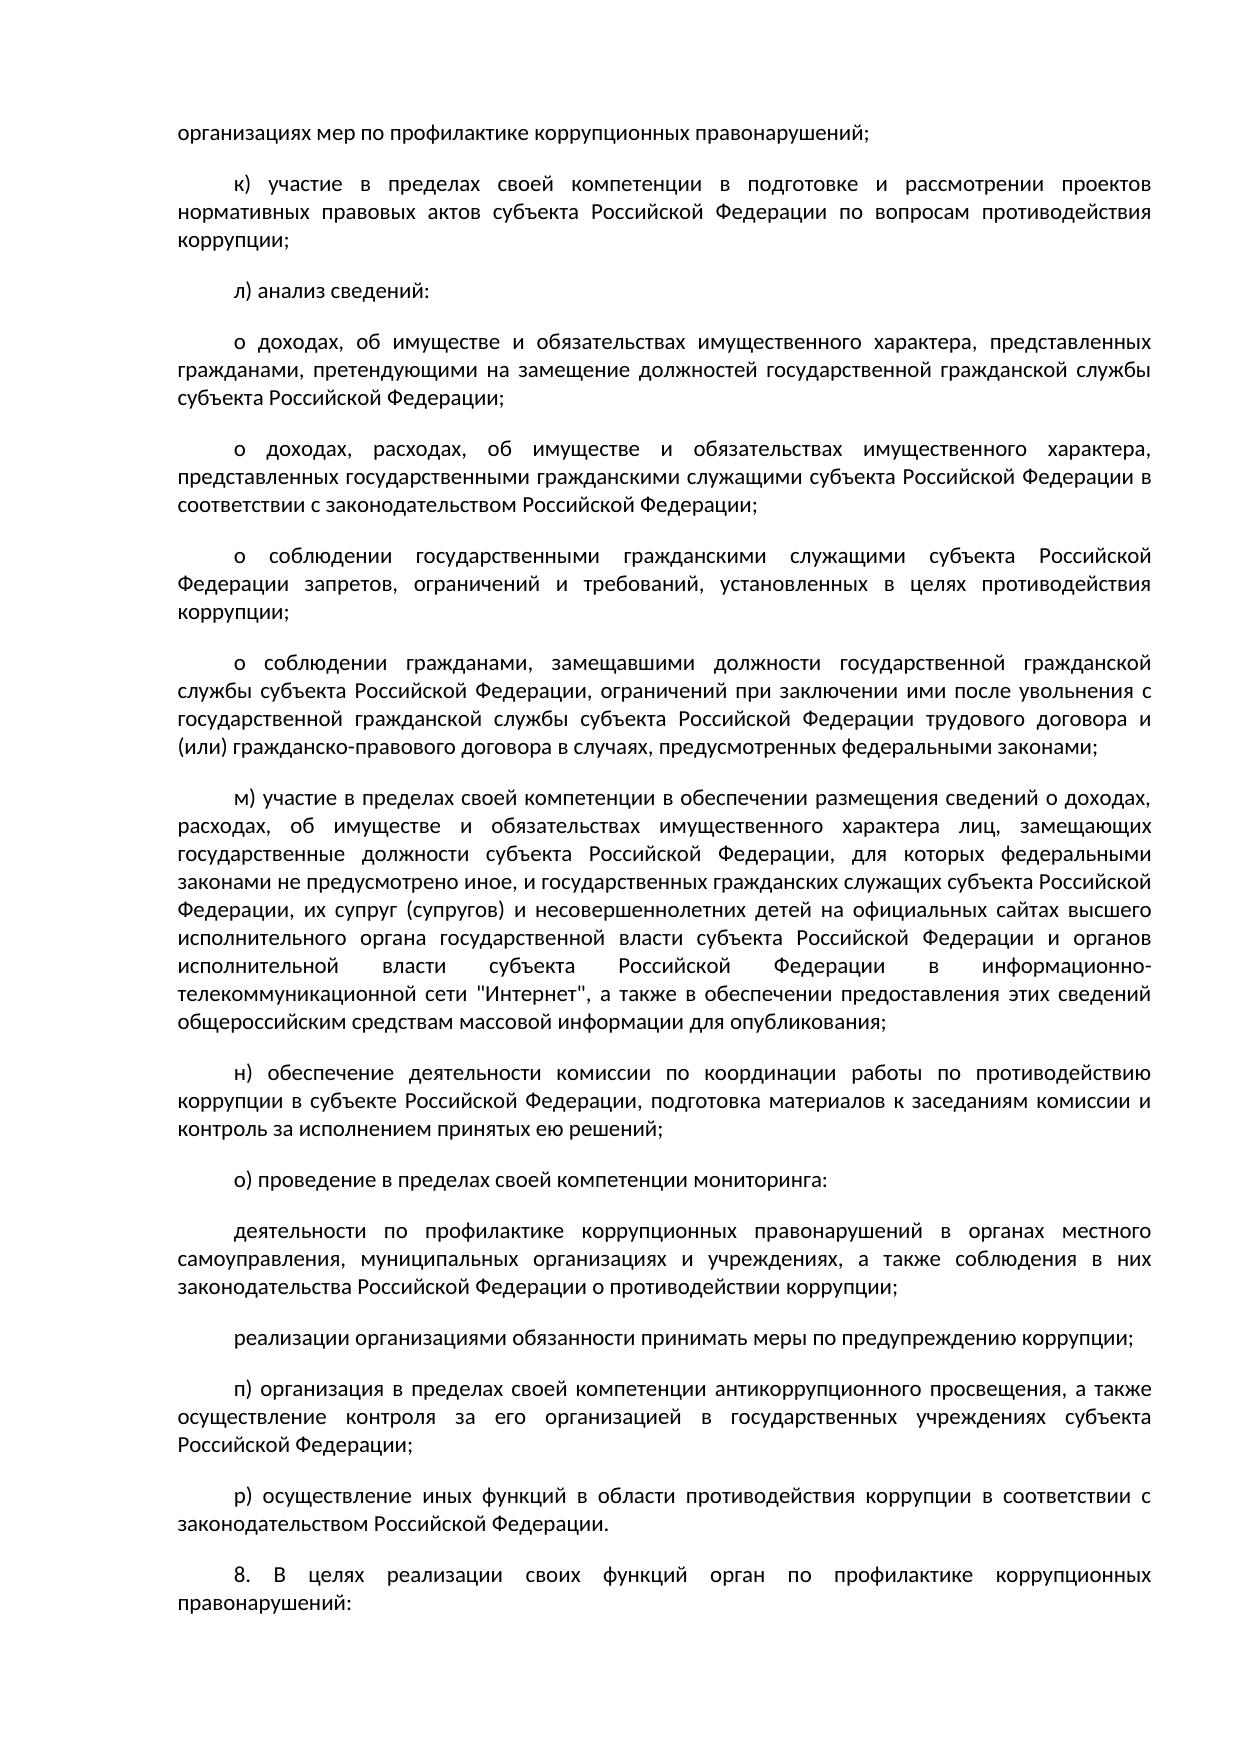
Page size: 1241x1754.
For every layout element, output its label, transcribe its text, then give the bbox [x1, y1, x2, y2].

text 8. В целях реализации своих функций орган по профилактике коррупционных правонарушений: [177, 1560, 1152, 1616]
text п) организация в пределах своей компетенции антикоррупционного просвещения, а также осуществление контроля за его организацией в государственных учреждениях субъекта Российской Федерации; [177, 1374, 1152, 1458]
text о соблюдении гражданами, замещавшими должности государственной гражданской службы субъекта Российской Федерации, ограничений при заключении ими после увольнения с государственной гражданской службы субъекта Российской Федерации трудового договора и (или) гражданско-правового договора в случаях, предусмотренных федеральными законами; [177, 648, 1152, 760]
text н) обеспечение деятельности комиссии по координации работы по противодействию коррупции в субъекте Российской Федерации, подготовка материалов к заседаниям комиссии и контроль за исполнением принятых ею решений; [177, 1058, 1152, 1142]
text о) проведение в пределах своей компетенции мониторинга: [177, 1165, 1152, 1193]
text к) участие в пределах своей компетенции в подготовке и рассмотрении проектов нормативных правовых актов субъекта Российской Федерации по вопросам противодействия коррупции; [177, 169, 1152, 253]
text реализации организациями обязанности принимать меры по предупреждению коррупции; [177, 1323, 1152, 1351]
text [177, 118, 1152, 146]
text о доходах, расходах, об имуществе и обязательствах имущественного характера, представленных государственными гражданскими служащими субъекта Российской Федерации в соответствии с законодательством Российской Федерации; [177, 434, 1152, 518]
text л) анализ сведений: [177, 276, 1152, 304]
text о соблюдении государственными гражданскими служащими субъекта Российской Федерации запретов, ограничений и требований, установленных в целях противодействия коррупции; [177, 541, 1152, 625]
text м) участие в пределах своей компетенции в обеспечении размещения сведений о доходах, расходах, об имуществе и обязательствах имущественного характера лиц, замещающих государственные должности субъекта Российской Федерации, для которых федеральными законами не предусмотрено иное, и государственных гражданских служащих субъекта Российской Федерации, их супруг (супругов) и несовершеннолетних детей на официальных сайтах высшего исполнительного органа государственной власти субъекта Российской Федерации и органов исполнительной власти субъекта Российской Федерации в информационно-телекоммуникационной сети "Интернет", а также в обеспечении предоставления этих сведений общероссийским средствам массовой информации для опубликования; [177, 783, 1152, 1035]
text р) осуществление иных функций в области противодействия коррупции в соответствии с законодательством Российской Федерации. [177, 1481, 1152, 1537]
text о доходах, об имуществе и обязательствах имущественного характера, представленных гражданами, претендующими на замещение должностей государственной гражданской службы субъекта Российской Федерации; [177, 327, 1152, 411]
text деятельности по профилактике коррупционных правонарушений в органах местного самоуправления, муниципальных организациях и учреждениях, а также соблюдения в них законодательства Российской Федерации о противодействии коррупции; [177, 1216, 1152, 1300]
